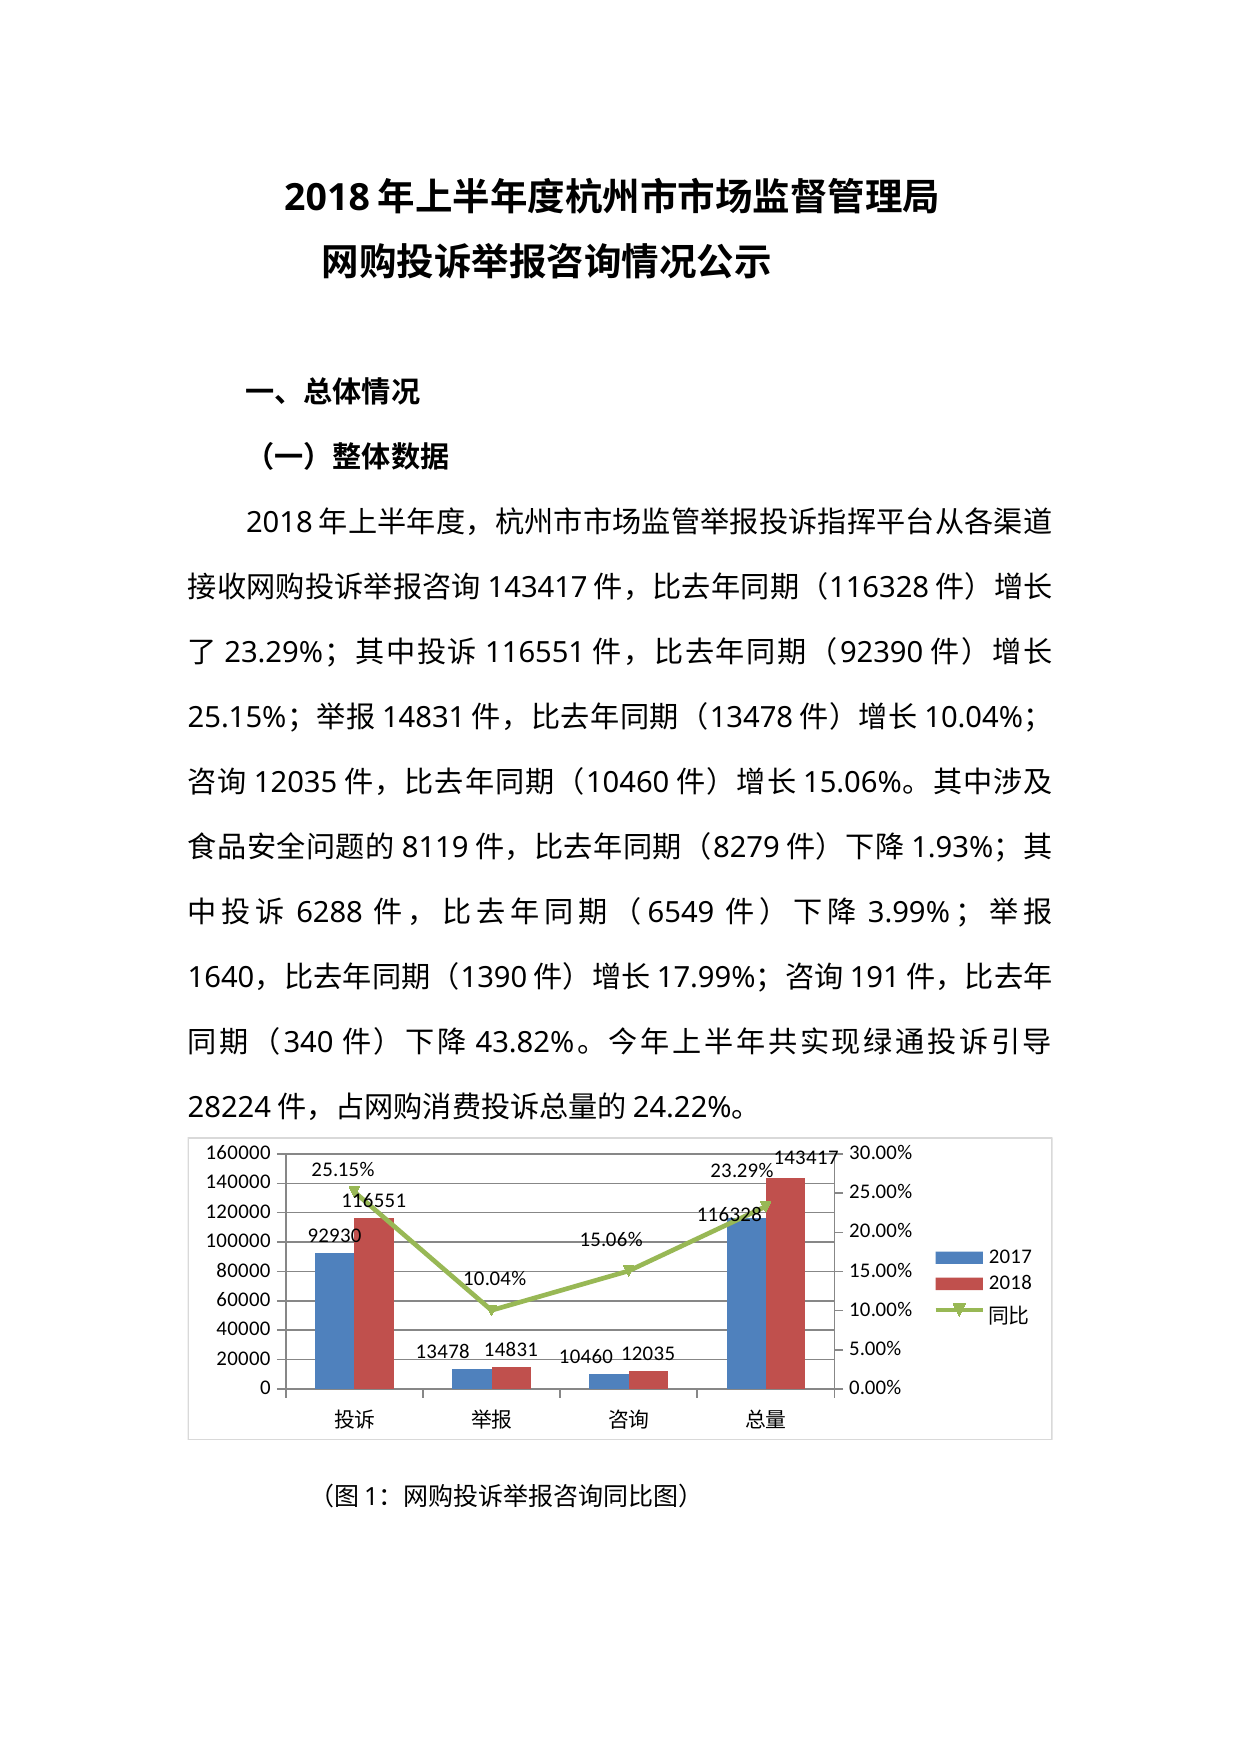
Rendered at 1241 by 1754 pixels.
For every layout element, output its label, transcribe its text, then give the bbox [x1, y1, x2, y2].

text 网购投诉举报咨询情况公示 [187, 227, 1053, 292]
text 2018年上半年度杭州市市场监督管理局 [187, 162, 1053, 227]
text 2018年上半年度，杭州市市场监管举报投诉指挥平台从各渠道接收网购投诉举报咨询143417件，比去年同期（116328件）增长了23.29%；其中投诉116551件，比去年同期（92390件）增长25.15%；举报14831件，比去年同期（13478件）增长10.04%；咨询12035件，比去年同期（10460件）增长15.06%。其中涉及食品安全问题的8119件，比去年同期（8279件）下降1.93%；其中投诉6288件，比去年同期（6549件）下降3.99%；举报1640，比去年同期（1390件）增长17.99%；咨询191件，比去年同期（340件）下降43.82%。今年上半年共实现绿通投诉引导28224件，占网购消费投诉总量的24.22%。 [187, 487, 1053, 1137]
text 一、总体情况 [187, 357, 1053, 422]
text （图1：网购投诉举报咨询同比图） [187, 1462, 1053, 1527]
text （一）整体数据 [187, 422, 1053, 487]
